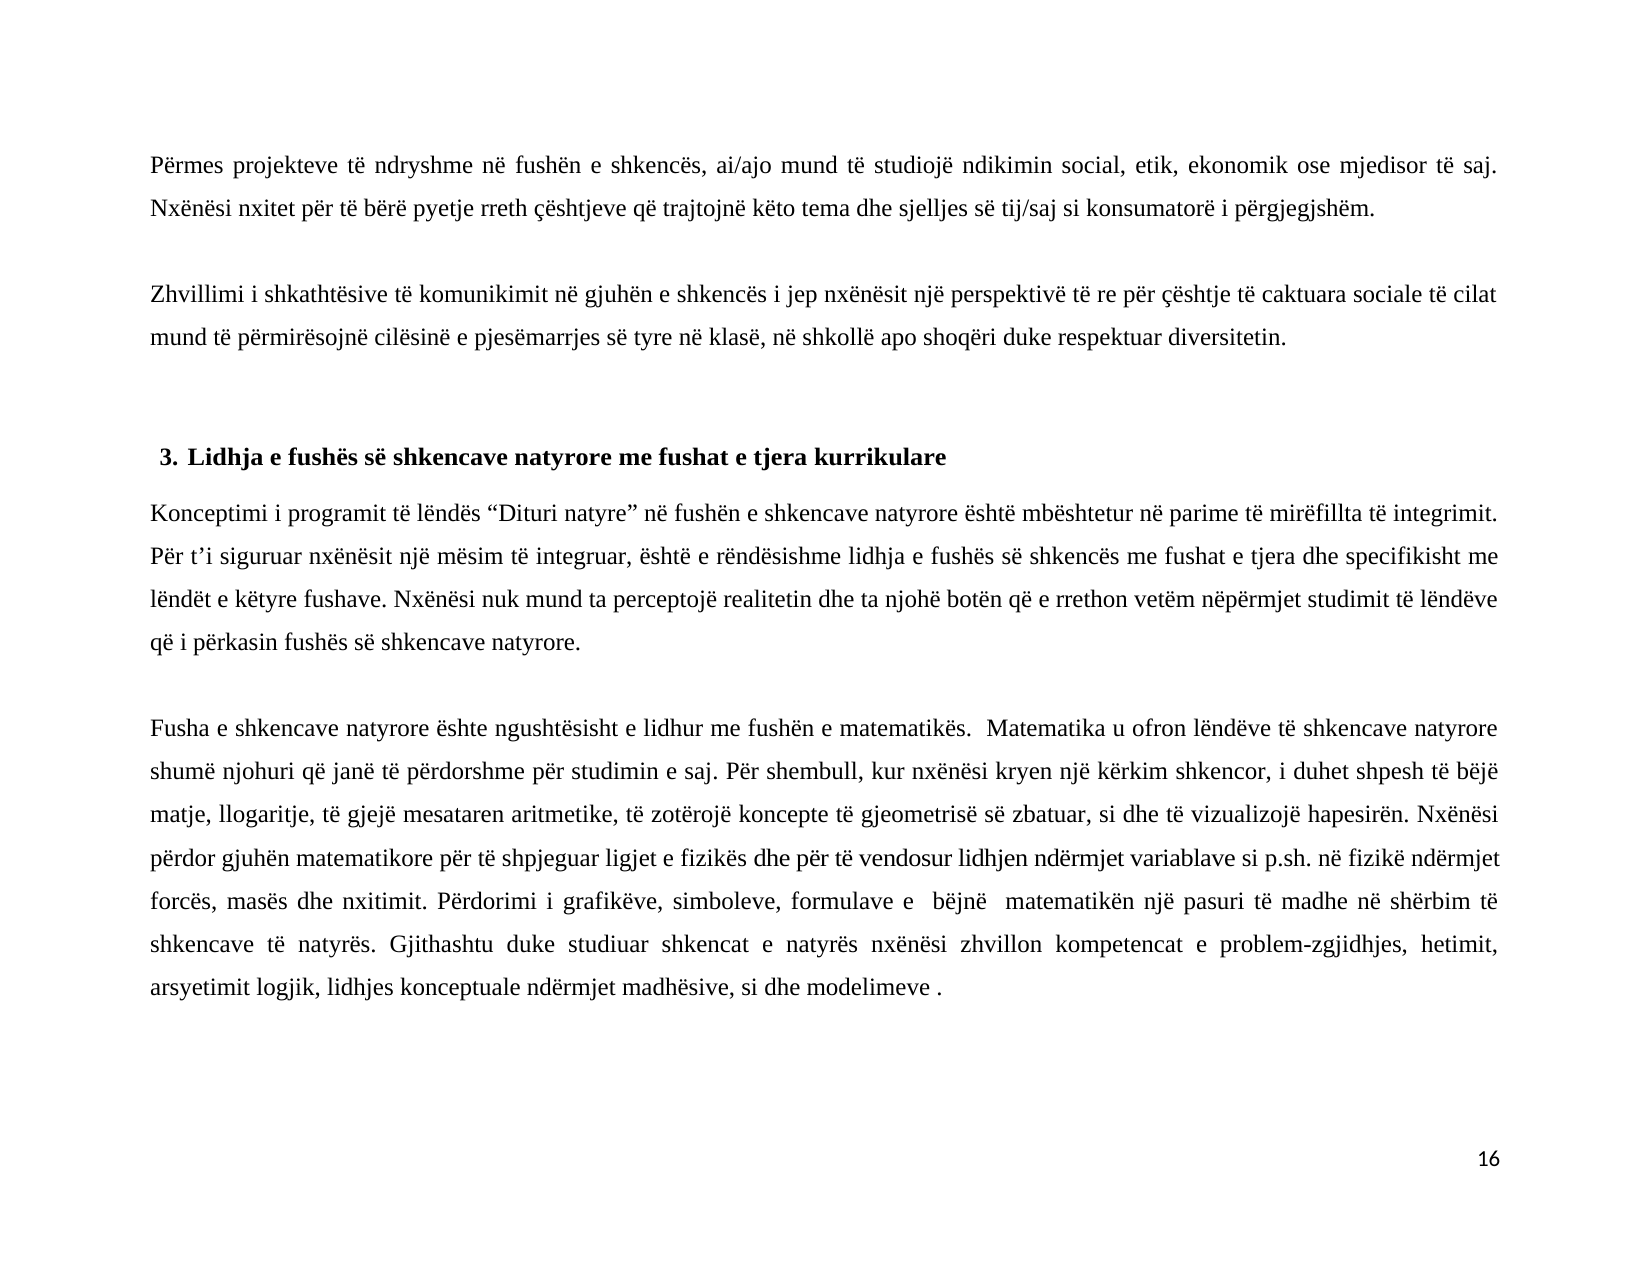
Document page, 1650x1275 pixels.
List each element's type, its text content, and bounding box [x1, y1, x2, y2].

text Konceptimi i programit të lëndës “Dituri natyre” në fushën e shkencave natyrore është mbështetur në parime të mirëfillta të integrimit. Për t’i siguruar nxënësit një mësim të integruar, është e rëndësishme lidhja e fushës së shkencës me fushat e tjera dhe specifikisht me lëndët e këtyre fushave. Nxënësi nuk mund ta perceptojë realitetin dhe ta njohë botën që e rrethon vetëm nëpërmjet studimit të lëndëve që i përkasin fushës së shkencave natyrore. [150, 498, 1500, 656]
text Përmes projekteve të ndryshme në fushën e shkencës, ai/ajo mund të studiojë ndikimin social, etik, ekonomik ose mjedisor të saj. Nxënësi nxitet për të bërë pyetje rreth çështjeve që trajtojnë këto tema dhe sjelljes së tij/saj si konsumatorë i përgjegjshëm. [150, 150, 1500, 222]
text Zhvillimi i shkathtësive të komunikimit në gjuhën e shkencës i jep nxënësit një perspektivë të re për çështje të caktuara sociale të cilat mund të përmirësojnë cilësinë e pjesëmarrjes së tyre në klasë, në shkollë apo shoqëri duke respektuar diversitetin. [150, 279, 1500, 351]
text Fusha e shkencave natyrore ështe ngushtësisht e lidhur me fushën e matematikës. Matematika u ofron lëndëve të shkencave natyrore shumë njohuri që janë të përdorshme për studimin e saj. Për shembull, kur nxënësi kryen një kërkim shkencor, i duhet shpesh të bëjë matje, llogaritje, të gjejë mesataren aritmetike, të zotërojë koncepte të gjeometrisë së zbatuar, si dhe të vizualizojë hapesirën. Nxënësi përdor gjuhën matematikore për të shpjeguar ligjet e fizikës dhe për të vendosur lidhjen ndërmjet variablave si p.sh. në fizikë ndërmjet forcës, masës dhe nxitimit. Përdorimi i grafikëve, simboleve, formulave e bëjnë matematikën një pasuri të madhe në shërbim të shkencave të natyrës. Gjithashtu duke studiuar shkencat e natyrës nxënësi zhvillon kompetencat e problem-zgjidhjes, hetimit, arsyetimit logjik, lidhjes konceptuale ndërmjet madhësive, si dhe modelimeve . [150, 713, 1500, 1001]
subtitle Lidhja e fushës së shkencave natyrore me fushat e tjera kurrikulare [159, 442, 1500, 471]
